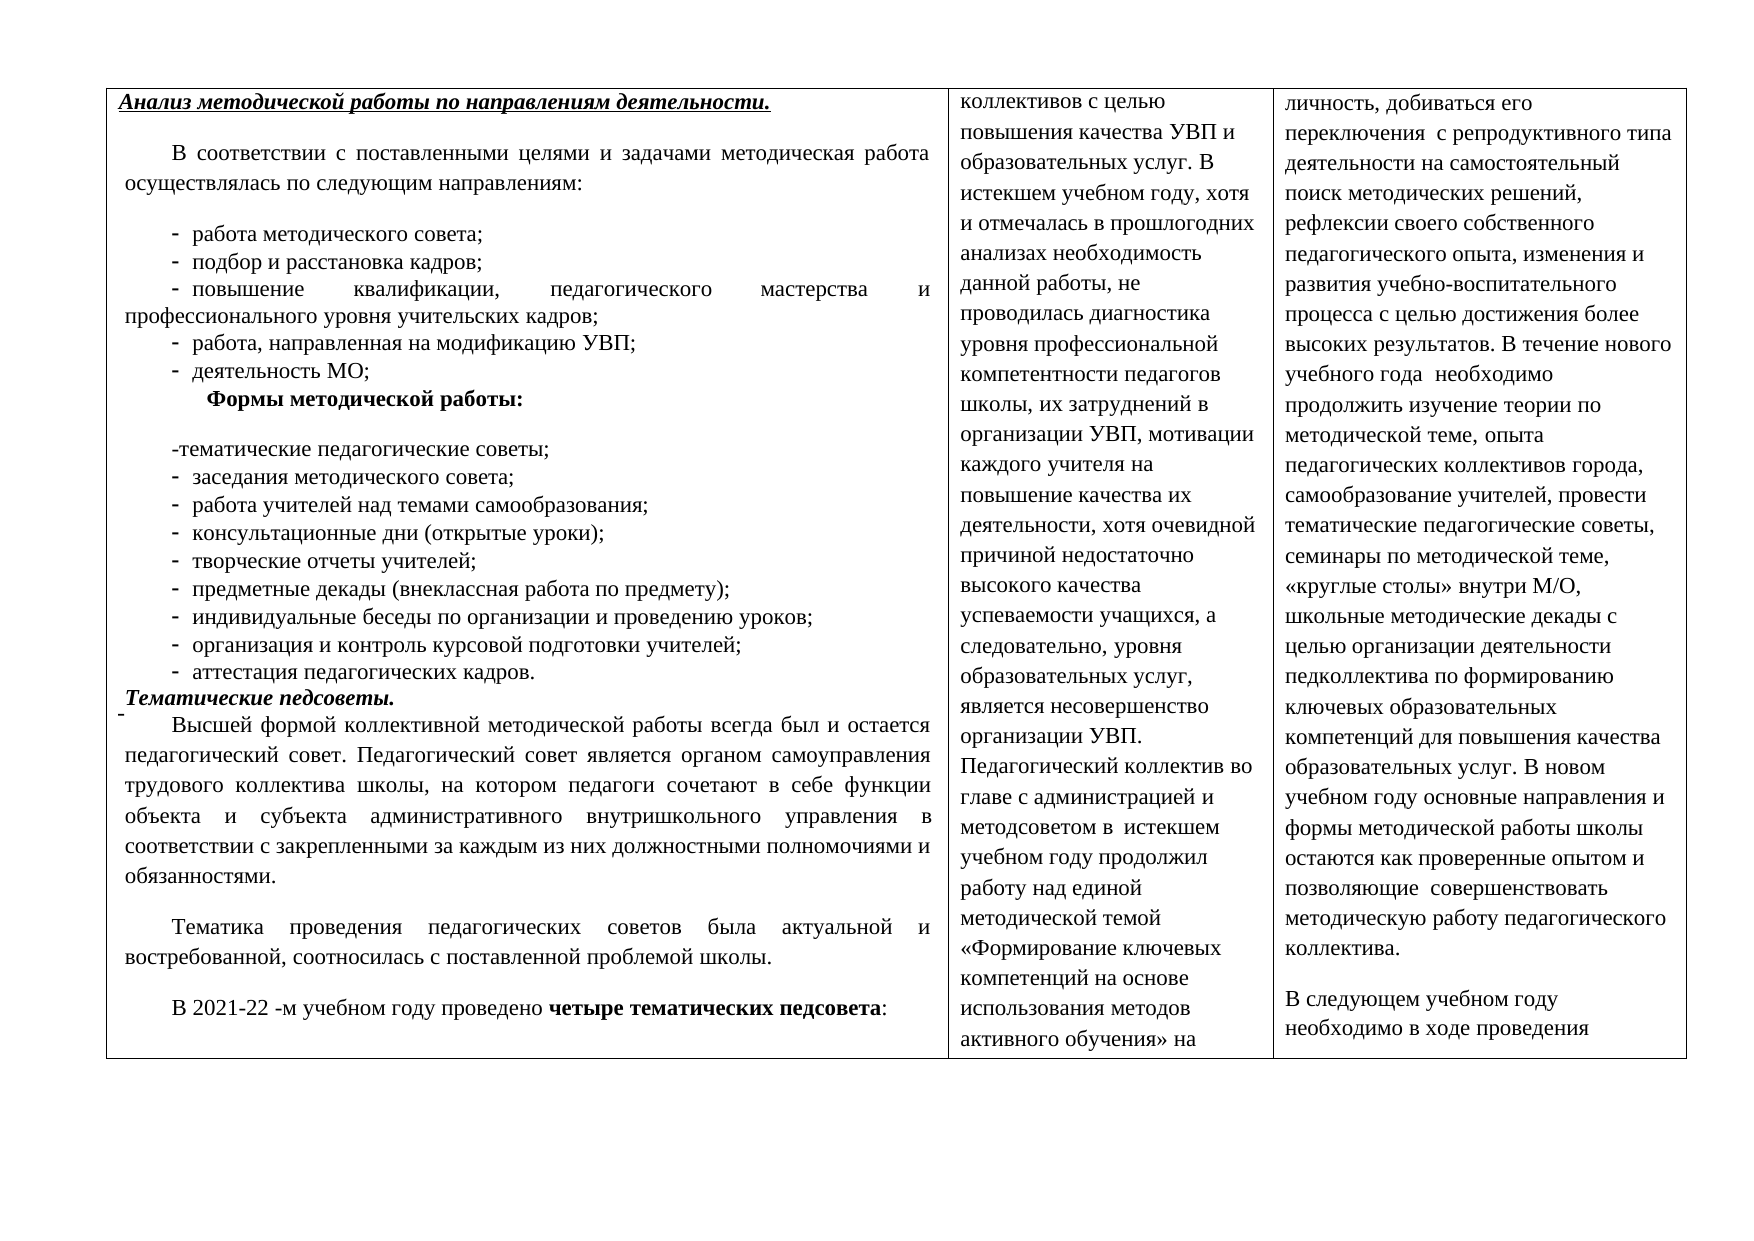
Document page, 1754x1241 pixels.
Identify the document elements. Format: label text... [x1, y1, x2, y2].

table_header личность, добиваться его переключения с репродуктивного типа деятельности на самостоятельный поиск методических решений, рефлексии своего собственного педагогического опыта, изменения и развития учебно-воспитательного процесса с целью достижения более высоких результатов. В течение нового учебного года необходимо продолжить изучение теории по методической теме, опыта педагогических коллективов города, самообразование учителей, провести тематические педагогические советы, семинары по методической теме, «круглые столы» внутри М/О, школьные методические декады с целью организации деятельности педколлектива по формированию ключевых образовательных компетенций для повышения качества образовательных услуг. В новом учебном году основные направления и формы методической работы школы остаются как проверенные опытом и позволяющие совершенствовать методическую работу педагогического коллектива. В следующем учебном году необходимо в ходе проведения [1274, 89, 1686, 1058]
table_header Анализ методической работы по направлениям деятельности. В соответствии с поставленными целями и задачами методическая работа осуществлялась по следующим направлениям: работа методического совета; подбор и расстановка кадров; повышение квалификации, педагогического мастерства и профессионального уровня учительских кадров; работа, направленная на модификацию УВП; деятельность МО; Формы методической работы: -тематические педагогические советы; заседания методического совета; работа учителей над темами самообразования; консультационные дни (открытые уроки); творческие отчеты учителей; предметные декады (внеклассная работа по предмету); индивидуальные беседы по организации и проведению уроков; организация и контроль курсовой подготовки учителей; аттестация педагогических кадров. Тематические педсоветы. Высшей формой коллективной методической работы всегда был и остается педагогический совет. Педагогический совет является органом самоуправления трудового коллектива школы, на котором педагоги сочетают в себе функции объекта и субъекта административного внутришкольного управления в соответствии с закрепленными за каждым из них должностными полномочиями и обязанностями. Тематика проведения педагогических советов была актуальной и востребованной, соотносилась с поставленной проблемой школы. В 2021-22 -м учебном году проведено четыре тематических педсовета: [107, 89, 948, 1058]
table_header коллективов с целью повышения качества УВП и образовательных услуг. В истекшем учебном году, хотя и отмечалась в прошлогодних анализах необходимость данной работы, не проводилась диагностика уровня профессиональной компетентности педагогов школы, их затруднений в организации УВП, мотивации каждого учителя на повышение качества их деятельности, хотя очевидной причиной недостаточно высокого качества успеваемости учащихся, а следовательно, уровня образовательных услуг, является несовершенство организации УВП. Педагогический коллектив во главе с администрацией и методсоветом в истекшем учебном году продолжил работу над единой методической темой «Формирование ключевых компетенций на основе использования методов активного обучения» на [949, 89, 1273, 1058]
